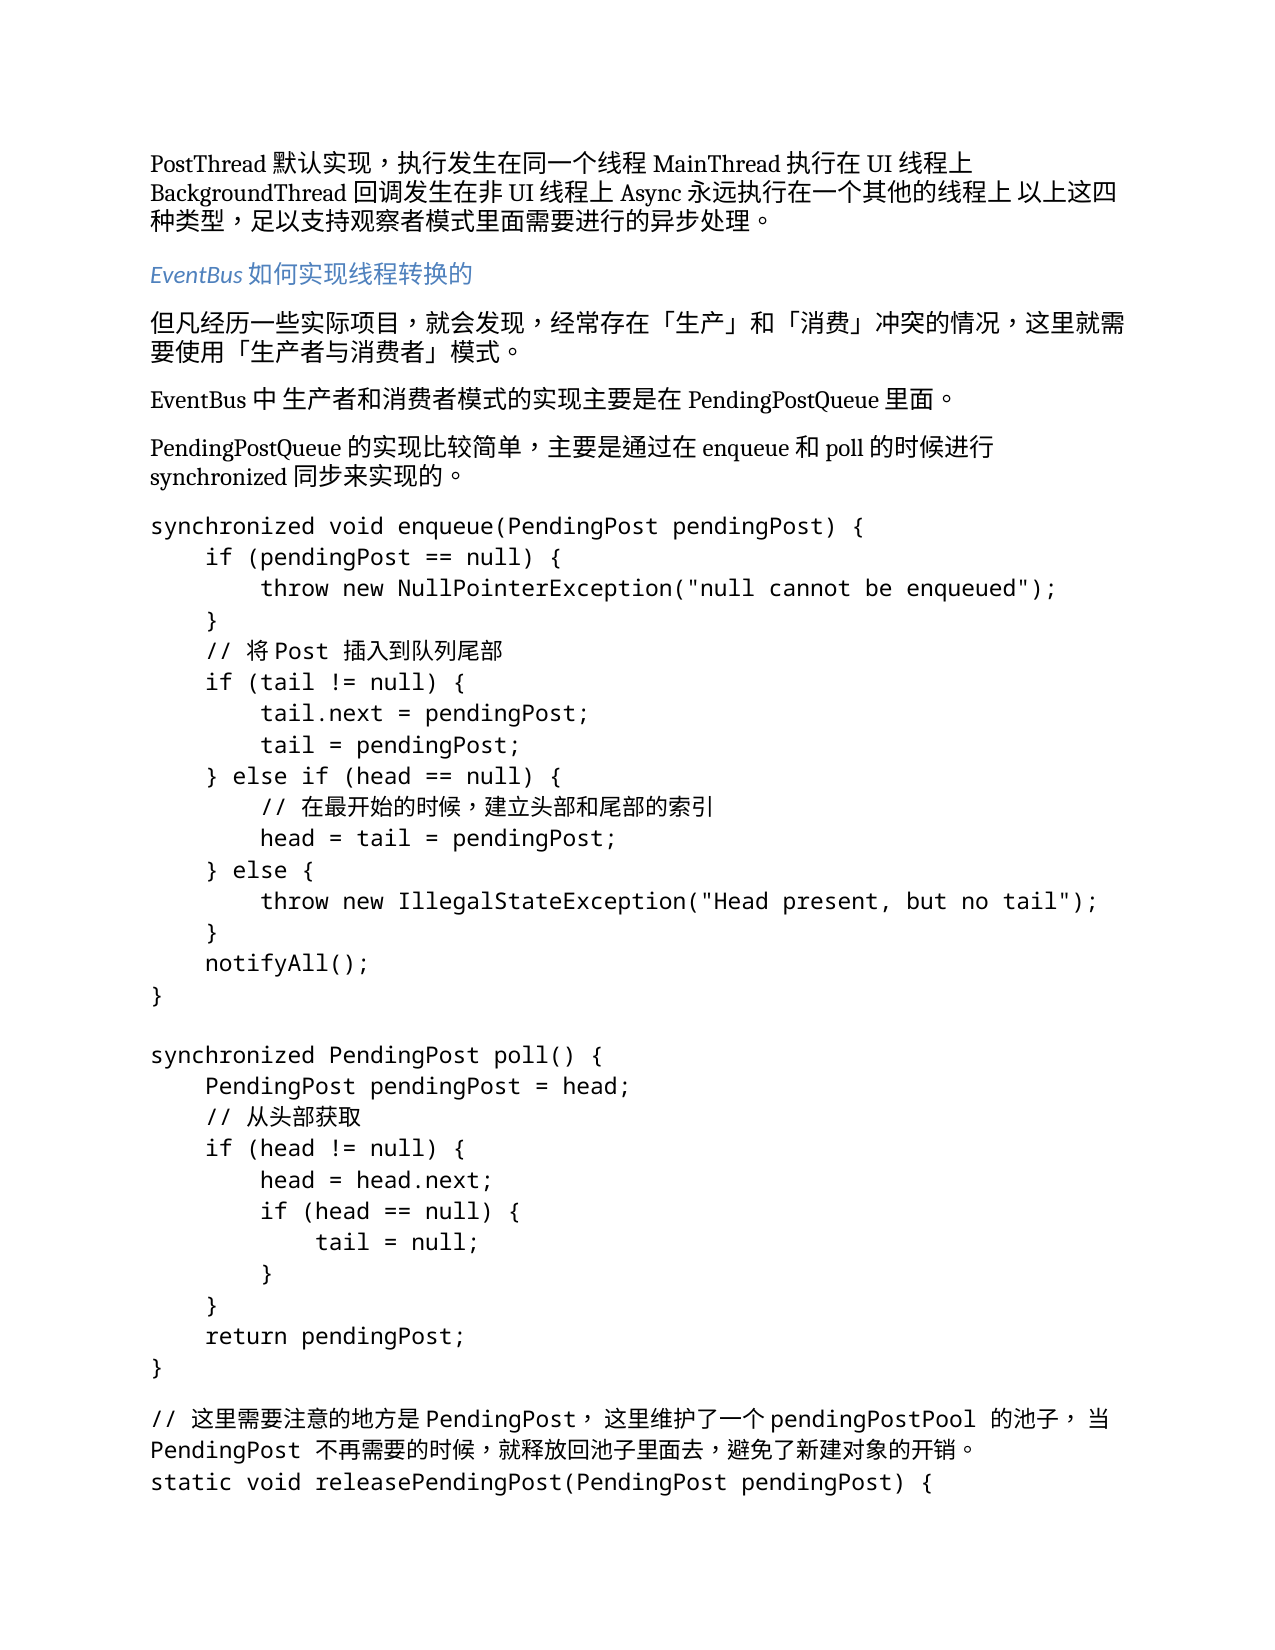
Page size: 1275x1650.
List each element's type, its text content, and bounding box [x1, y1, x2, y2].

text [150, 1403, 1125, 1497]
text PendingPostQueue 的实现比较简单，主要是通过在 enqueue 和 poll 的时候进行 synchronized 同步来实现的。 [150, 434, 1125, 491]
subtitle EventBus 如何实现线程转换的 [150, 257, 1125, 291]
text synchronized void enqueue(PendingPost pendingPost) { if (pendingPost == null) { throw new NullPointerException("null cannot be enqueued"); } // 将 Post 插入到队列尾部 if (tail != null) { tail.next = pendingPost; tail = pendingPost; } else if (head == null) { // 在最开始的时候，建立头部和尾部的索引 head = tail = pendingPost; } else { throw new IllegalStateException("Head present, but no tail"); } notifyAll(); } synchronized PendingPost poll() { PendingPost pendingPost = head; // 从头部获取 if (head != null) { head = head.next; if (head == null) { tail = null; } } return pendingPost; } [150, 510, 1125, 1382]
text EventBus 中 生产者和消费者模式的实现主要是在 PendingPostQueue里面。 [150, 386, 1125, 415]
text 但凡经历一些实际项目，就会发现，经常存在「生产」和「消费」冲突的情况，这里就需要使用「生产者与消费者」模式。 [150, 310, 1125, 367]
text PostThread 默认实现，执行发生在同一个线程 MainThread 执行在UI 线程上 BackgroundThread 回调发生在非 UI 线程上 Async 永远执行在一个其他的线程上 以上这四种类型，足以支持观察者模式里面需要进行的异步处理。 [150, 150, 1125, 236]
